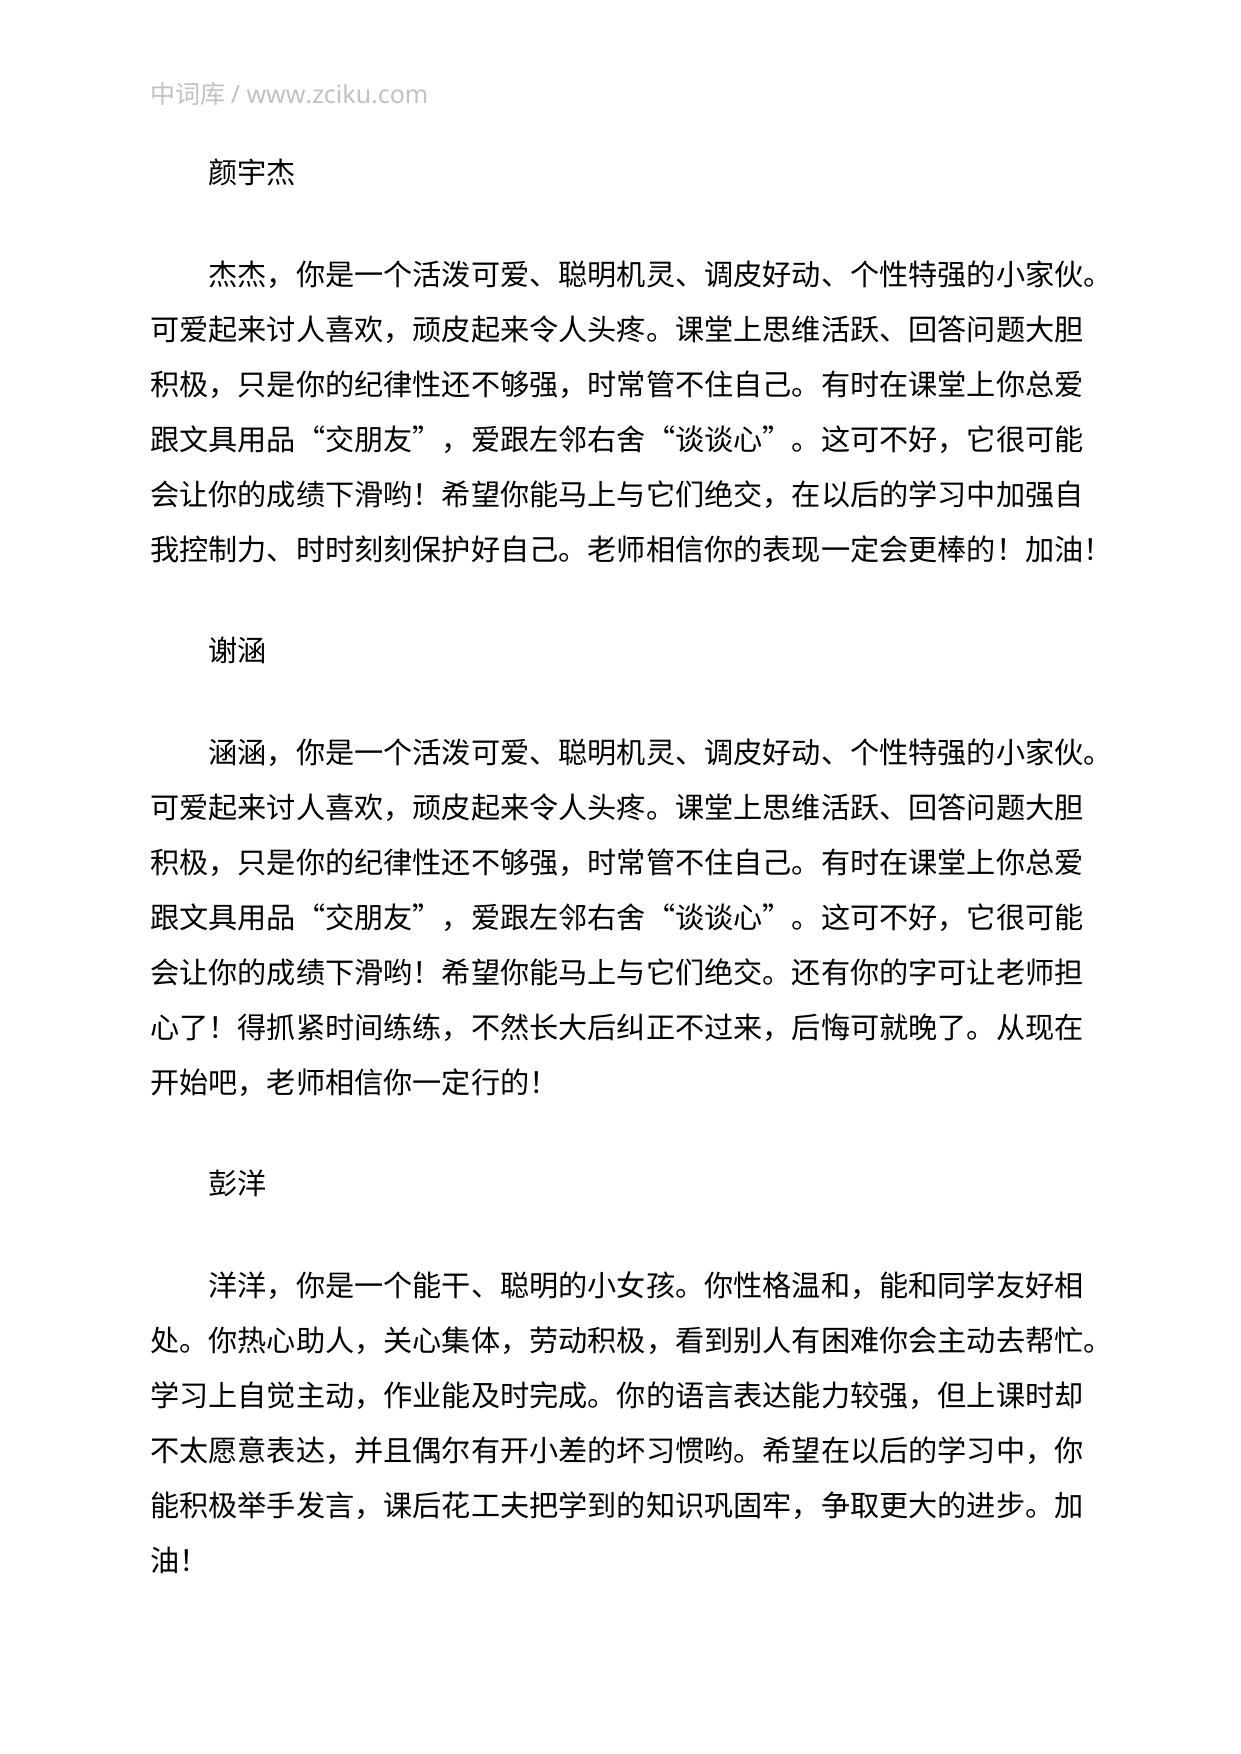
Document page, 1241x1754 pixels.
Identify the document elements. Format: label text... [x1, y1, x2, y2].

text 谢涵 [150, 628, 1090, 670]
text 彭洋 [150, 1161, 1090, 1203]
text 颜宇杰 [150, 150, 1090, 192]
text 洋洋，你是一个能干、聪明的小女孩。你性格温和，能和同学友好相处。你热心助人，关心集体，劳动积极，看到别人有困难你会主动去帮忙。学习上自觉主动，作业能及时完成。你的语言表达能力较强，但上课时却不太愿意表达，并且偶尔有开小差的坏习惯哟。希望在以后的学习中，你能积极举手发言，课后花工夫把学到的知识巩固牢，争取更大的进步。加油！ [150, 1263, 1090, 1579]
text 杰杰，你是一个活泼可爱、聪明机灵、调皮好动、个性特强的小家伙。可爱起来讨人喜欢，顽皮起来令人头疼。课堂上思维活跃、回答问题大胆积极，只是你的纪律性还不够强，时常管不住自己。有时在课堂上你总爱跟文具用品“交朋友”，爱跟左邻右舍“谈谈心”。这可不好，它很可能会让你的成绩下滑哟！希望你能马上与它们绝交，在以后的学习中加强自我控制力、时时刻刻保护好自己。老师相信你的表现一定会更棒的！加油！ [150, 252, 1090, 568]
text 涵涵，你是一个活泼可爱、聪明机灵、调皮好动、个性特强的小家伙。可爱起来讨人喜欢，顽皮起来令人头疼。课堂上思维活跃、回答问题大胆积极，只是你的纪律性还不够强，时常管不住自己。有时在课堂上你总爱跟文具用品“交朋友”，爱跟左邻右舍“谈谈心”。这可不好，它很可能会让你的成绩下滑哟！希望你能马上与它们绝交。还有你的字可让老师担心了！得抓紧时间练练，不然长大后纠正不过来，后悔可就晚了。从现在开始吧，老师相信你一定行的！ [150, 730, 1090, 1101]
